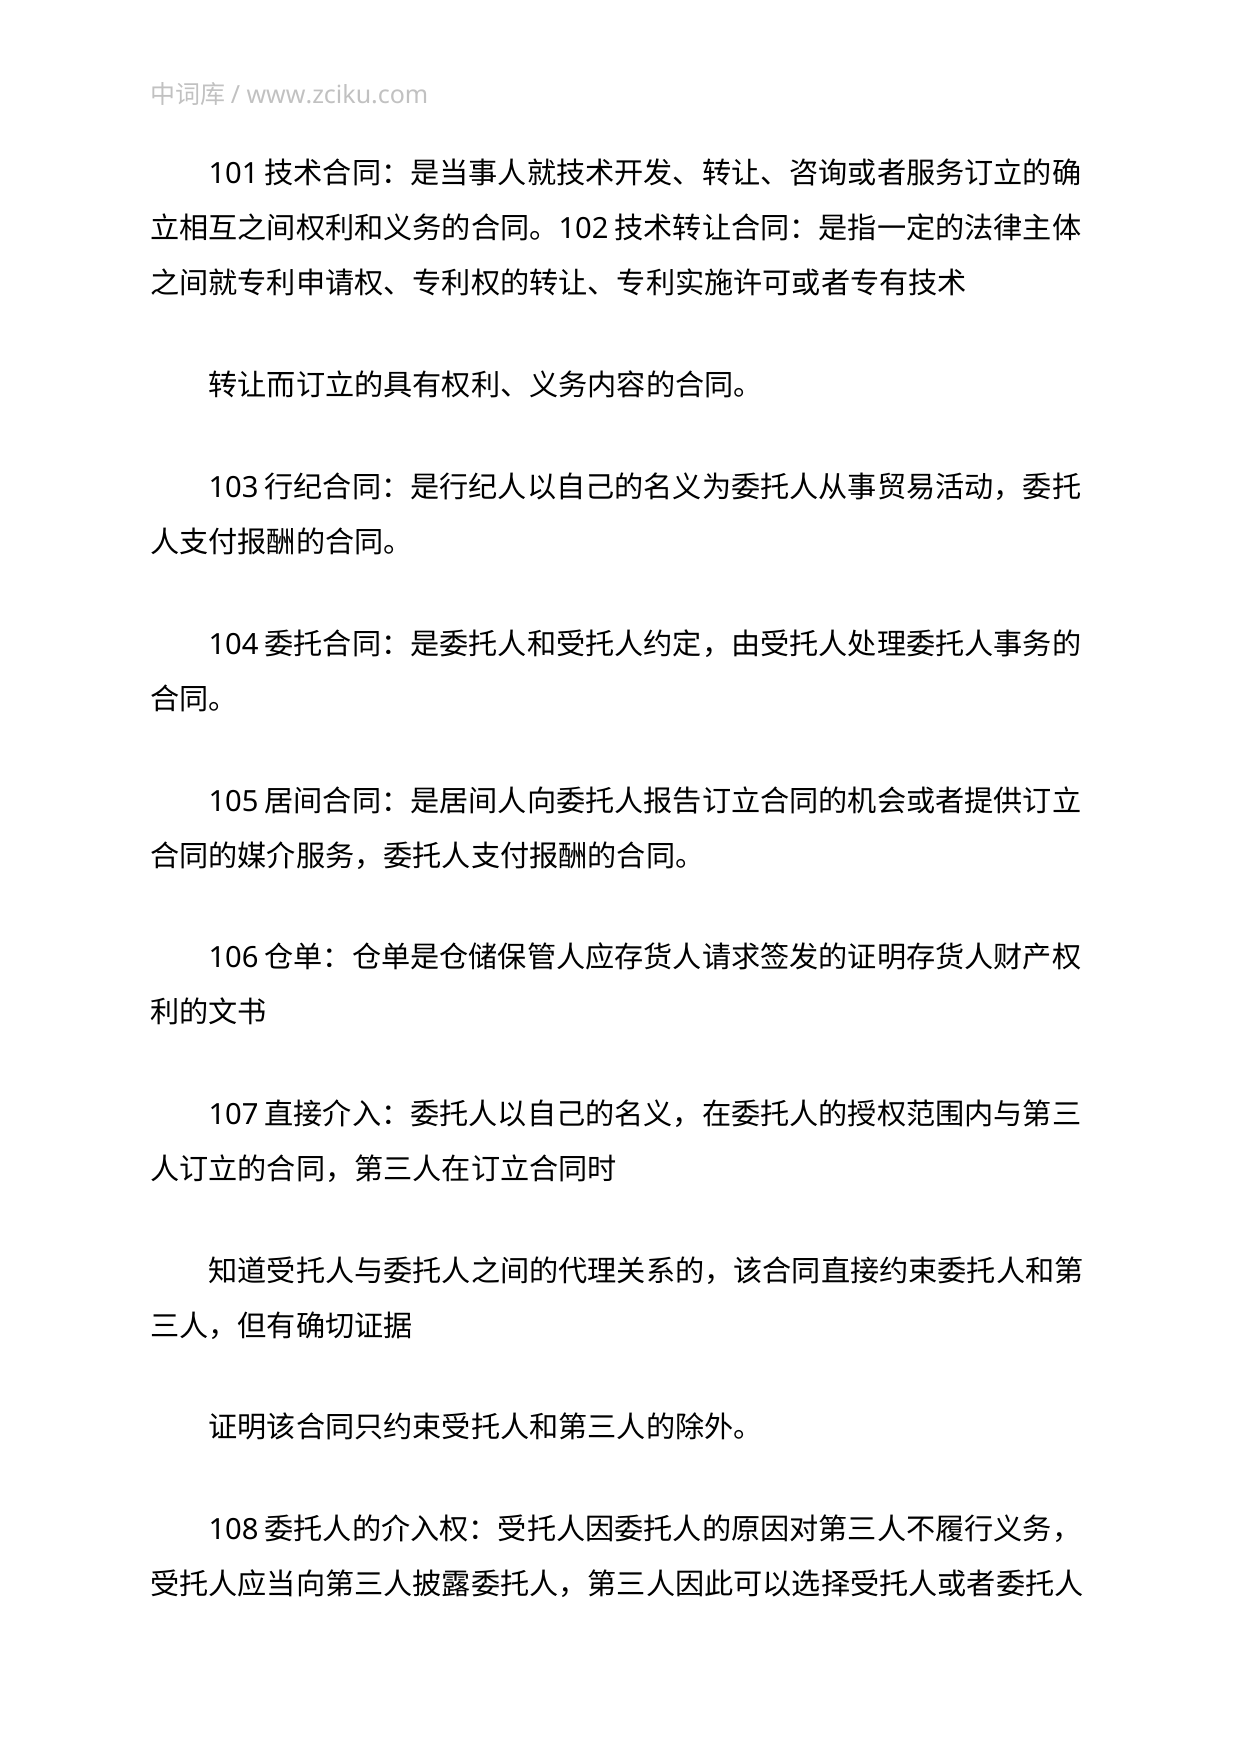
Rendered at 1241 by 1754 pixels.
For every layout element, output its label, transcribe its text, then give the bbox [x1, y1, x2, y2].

text 103行纪合同：是行纪人以自己的名义为委托人从事贸易活动，委托人支付报酬的合同。 [150, 463, 1090, 561]
text 知道受托人与委托人之间的代理关系的，该合同直接约束委托人和第三人，但有确切证据 [150, 1247, 1090, 1344]
text 转让而订立的具有权利、义务内容的合同。 [150, 362, 1090, 404]
text 107直接介入：委托人以自己的名义，在委托人的授权范围内与第三人订立的合同，第三人在订立合同时 [150, 1091, 1090, 1188]
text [150, 1506, 1090, 1603]
text 106仓单：仓单是仓储保管人应存货人请求签发的证明存货人财产权利的文书 [150, 934, 1090, 1031]
text 证明该合同只约束受托人和第三人的除外。 [150, 1404, 1090, 1446]
text 101技术合同：是当事人就技术开发、转让、咨询或者服务订立的确立相互之间权利和义务的合同。102技术转让合同：是指一定的法律主体之间就专利申请权、专利权的转让、专利实施许可或者专有技术 [150, 150, 1090, 302]
text 105居间合同：是居间人向委托人报告订立合同的机会或者提供订立合同的媒介服务，委托人支付报酬的合同。 [150, 777, 1090, 874]
text 104委托合同：是委托人和受托人约定，由受托人处理委托人事务的合同。 [150, 620, 1090, 718]
